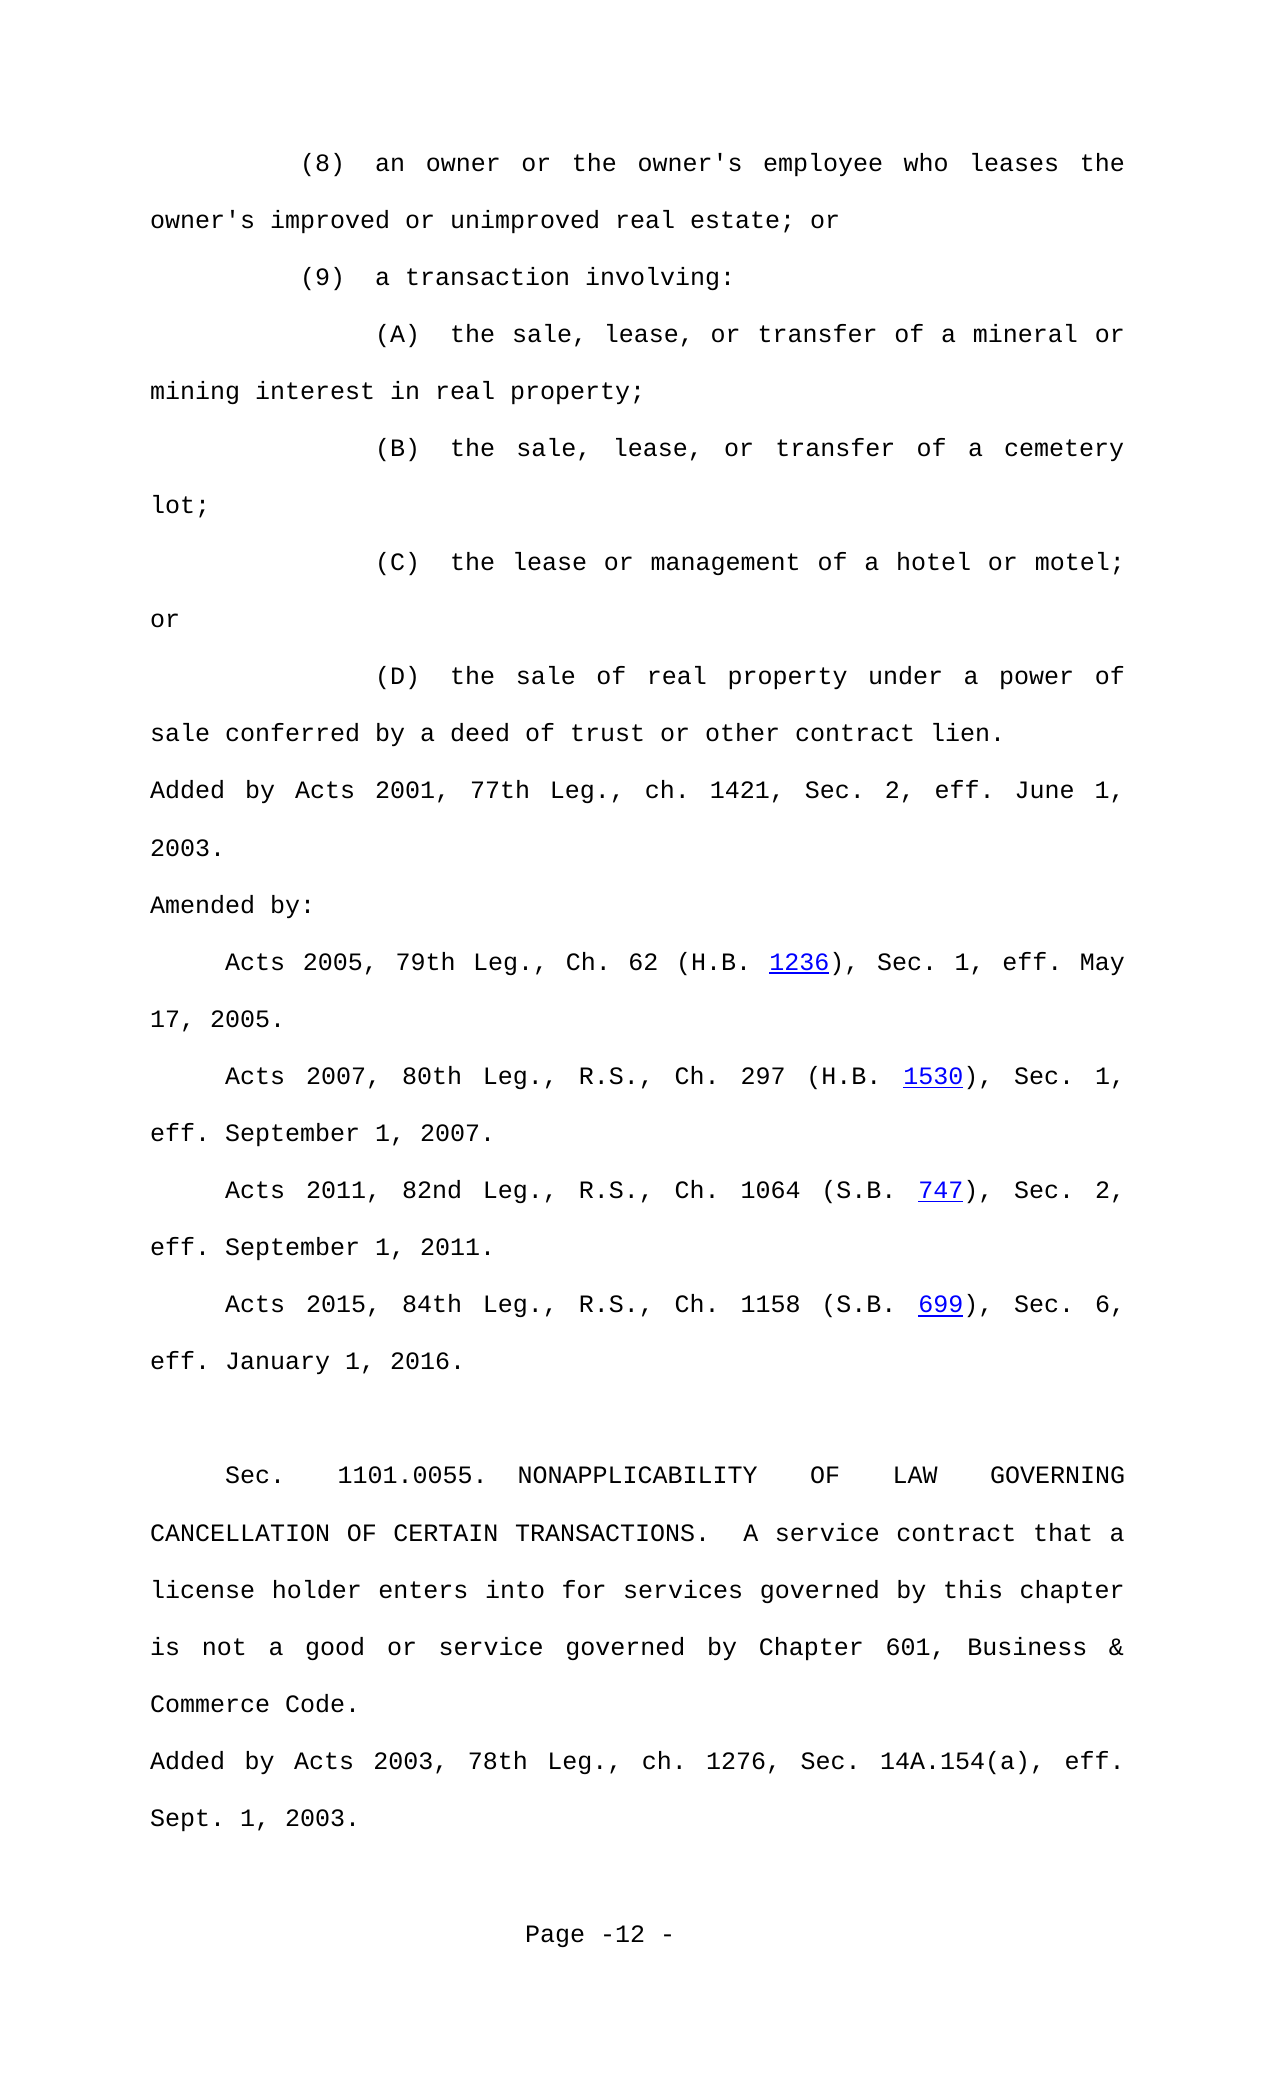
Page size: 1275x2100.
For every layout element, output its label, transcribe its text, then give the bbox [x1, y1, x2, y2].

text (C) the lease or management of a hotel or motel; or [150, 549, 1125, 635]
text (D) the sale of real property under a power of sale conferred by a deed of trust or other contract lien. [150, 664, 1125, 749]
text Sec. 1101.0055. NONAPPLICABILITY OF LAW GOVERNING CANCELLATION OF CERTAIN TRANSACTIONS. A service contract that a license holder enters into for services governed by this chapter is not a good or service governed by Chapter 601, Business & Commerce Code. [150, 1463, 1125, 1720]
text Added by Acts 2001, 77th Leg., ch. 1421, Sec. 2, eff. June 1, 2003. [150, 778, 1125, 863]
text Acts 2015, 84th Leg., R.S., Ch. 1158 (S.B. 699), Sec. 6, eff. January 1, 2016. [150, 1292, 1125, 1377]
text (B) the sale, lease, or transfer of a cemetery lot; [150, 435, 1125, 521]
text Amended by: [150, 892, 1125, 921]
text Acts 2011, 82nd Leg., R.S., Ch. 1064 (S.B. 747), Sec. 2, eff. September 1, 2011. [150, 1177, 1125, 1263]
text (9) a transaction involving: [150, 264, 1125, 293]
text (8) an owner or the owner's employee who leases the owner's improved or unimproved real estate; or [150, 150, 1125, 236]
text Acts 2007, 80th Leg., R.S., Ch. 297 (H.B. 1530), Sec. 1, eff. September 1, 2007. [150, 1063, 1125, 1149]
text (A) the sale, lease, or transfer of a mineral or mining interest in real property; [150, 321, 1125, 407]
text Acts 2005, 79th Leg., Ch. 62 (H.B. 1236), Sec. 1, eff. May 17, 2005. [150, 949, 1125, 1035]
text Added by Acts 2003, 78th Leg., ch. 1276, Sec. 14A.154(a), eff. Sept. 1, 2003. [150, 1748, 1125, 1834]
